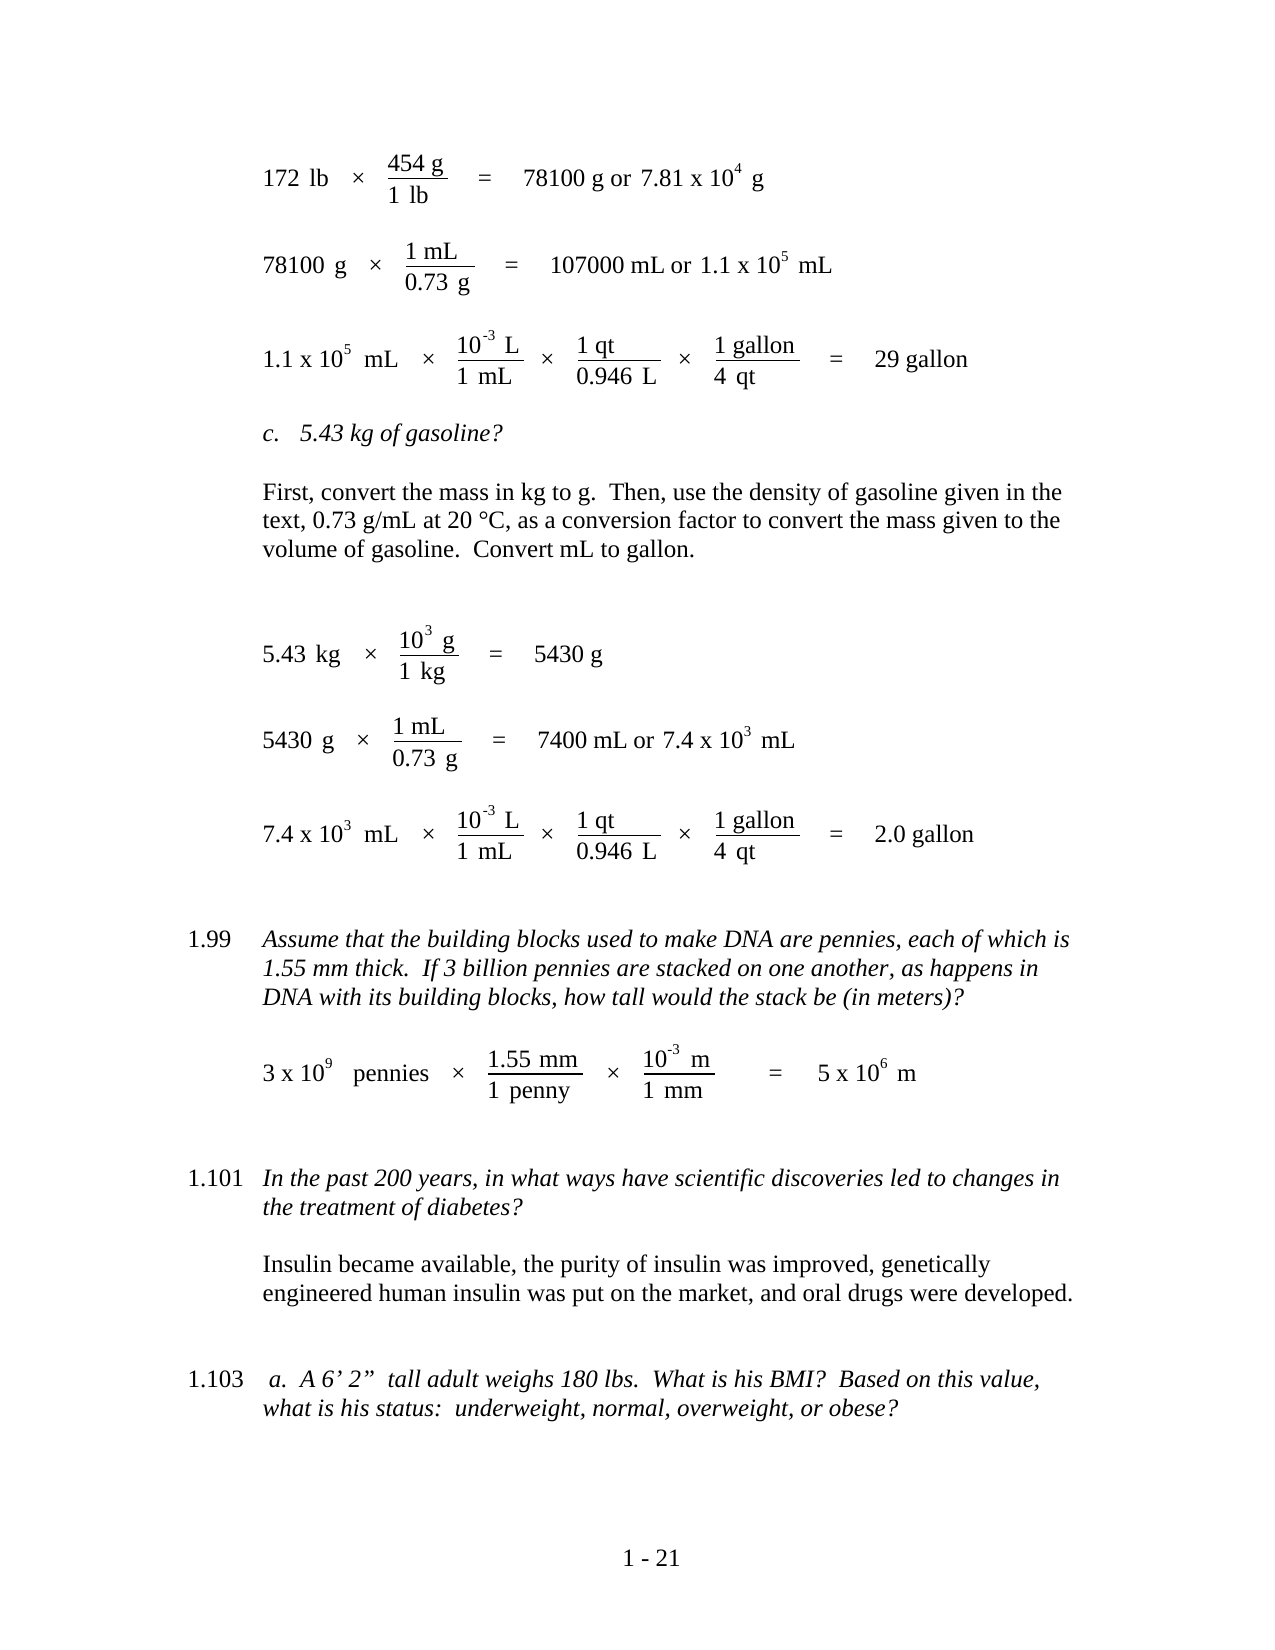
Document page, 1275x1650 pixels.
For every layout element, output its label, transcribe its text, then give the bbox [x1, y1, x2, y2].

text 1.99 Assume that the building blocks used to make DNA are pennies, each of which is 1.55 mm thick. If 3 billion pennies are stacked on one another, as happens in DNA with its building blocks, how tall would the stack be (in meters)? [187, 924, 1087, 1011]
list 5.43 kg of gasoline? [262, 418, 1087, 447]
text Insulin became available, the purity of insulin was improved, genetically engineered human insulin was put on the market, and oral drugs were developed. [262, 1249, 1087, 1307]
text First, convert the mass in kg to g. Then, use the density of gasoline given in the text, 0.73 g/mL at 20 °C, as a conversion factor to convert the mass given to the volume of gasoline. Convert mL to gallon. [262, 477, 1087, 563]
text 1.103 a. A 6’ 2” tall adult weighs 180 lbs. What is his BMI? Based on this value, what is his status: underweight, normal, overweight, or obese? [187, 1364, 1087, 1422]
text 1.101 In the past 200 years, in what ways have scientific discoveries led to changes in the treatment of diabetes? [187, 1163, 1087, 1221]
